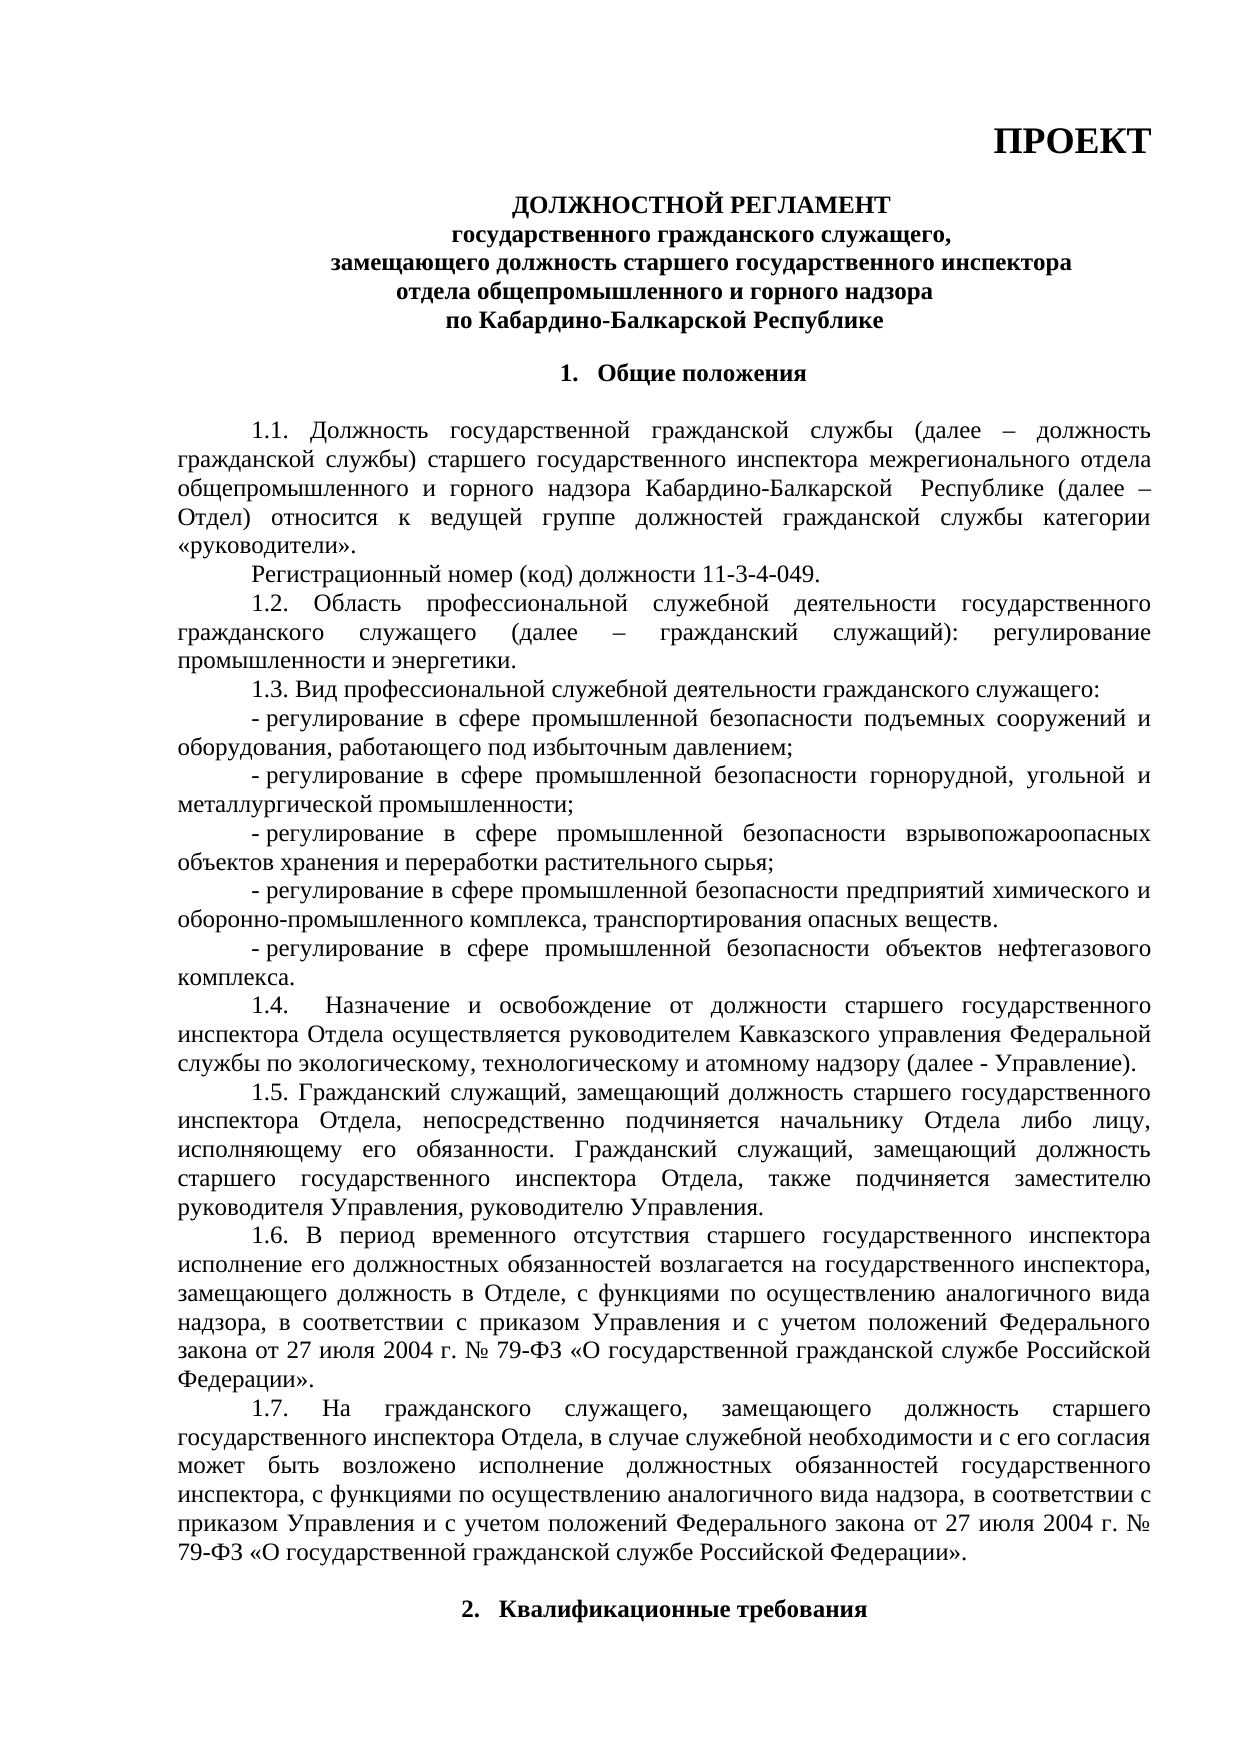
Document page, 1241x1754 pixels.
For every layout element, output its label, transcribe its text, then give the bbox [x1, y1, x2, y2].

list Общие положения [215, 358, 1152, 387]
text 1.3. Вид профессиональной служебной деятельности гражданского служащего: [177, 674, 1152, 703]
text 1.1. Должность государственной гражданской службы (далее – должность гражданской службы) старшего государственного инспектора межрегионального отдела общепромышленного и горного надзора Кабардино-Балкарской Республике (далее – Отдел) относится к ведущей группе должностей гражданской службы категории «руководители». [177, 415, 1152, 559]
text 1.2. Область профессиональной служебной деятельности государственного гражданского служащего (далее – гражданский служащий): регулирование промышленности и энергетики. [177, 588, 1152, 674]
list регулирование в сфере промышленной безопасности взрывопожароопасных объектов хранения и переработки растительного сырья; [177, 818, 1152, 875]
list 1.5. Гражданский служащий, замещающий должность старшего государственного инспектора Отдела, непосредственно подчиняется начальнику Отдела либо лицу, исполняющему его обязанности. Гражданский служащий, замещающий должность старшего государственного инспектора Отдела, также подчиняется заместителю руководителя Управления, руководителю Управления. [177, 1077, 1152, 1220]
text государственного гражданского служащего, [177, 219, 1152, 247]
text отдела общепромышленного и горного надзора [177, 276, 1152, 305]
list 1.6. В период временного отсутствия старшего государственного инспектора исполнение его должностных обязанностей возлагается на государственного инспектора, замещающего должность в Отделе, с функциями по осуществлению аналогичного вида надзора, в соответствии с приказом Управления и с учетом положений Федерального закона от 27 июля 2004 г. № 79-ФЗ «О государственной гражданской службе Российской Федерации». [177, 1220, 1152, 1393]
list 1.7. На гражданского служащего, замещающего должность старшего государственного инспектора Отдела, в случае служебной необходимости и с его согласия может быть возложено исполнение должностных обязанностей государственного инспектора, с функциями по осуществлению аналогичного вида надзора, в соответствии с приказом Управления и с учетом положений Федерального закона от 27 июля 2004 г. № 79-ФЗ «О государственной гражданской службе Российской Федерации». [177, 1393, 1152, 1565]
text замещающего должность старшего государственного инспектора [177, 247, 1152, 276]
list Назначение и освобождение от должности старшего государственного инспектора Отдела осуществляется руководителем Кавказского управления Федеральной службы по экологическому, технологическому и атомному надзору (далее - Управление). [177, 990, 1152, 1077]
list регулирование в сфере промышленной безопасности горнорудной, угольной и металлургической промышленности; [177, 760, 1152, 818]
list регулирование в сфере промышленной безопасности подъемных сооружений и оборудования, работающего под избыточным давлением; [177, 703, 1152, 760]
list регулирование в сфере промышленной безопасности предприятий химического и оборонно-промышленного комплекса, транспортирования опасных веществ. [177, 875, 1152, 933]
list Квалификационные требования [177, 1594, 1152, 1623]
text Регистрационный номер (код) должности 11-3-4-049. [177, 559, 1152, 588]
text ДОЛЖНОСТНОЙ РЕГЛАМЕНТ [177, 190, 1152, 219]
text ПРОЕКТ [177, 118, 1152, 161]
list регулирование в сфере промышленной безопасности объектов нефтегазового комплекса. [177, 933, 1152, 990]
text по Кабардино-Балкарской Республике [177, 305, 1152, 334]
